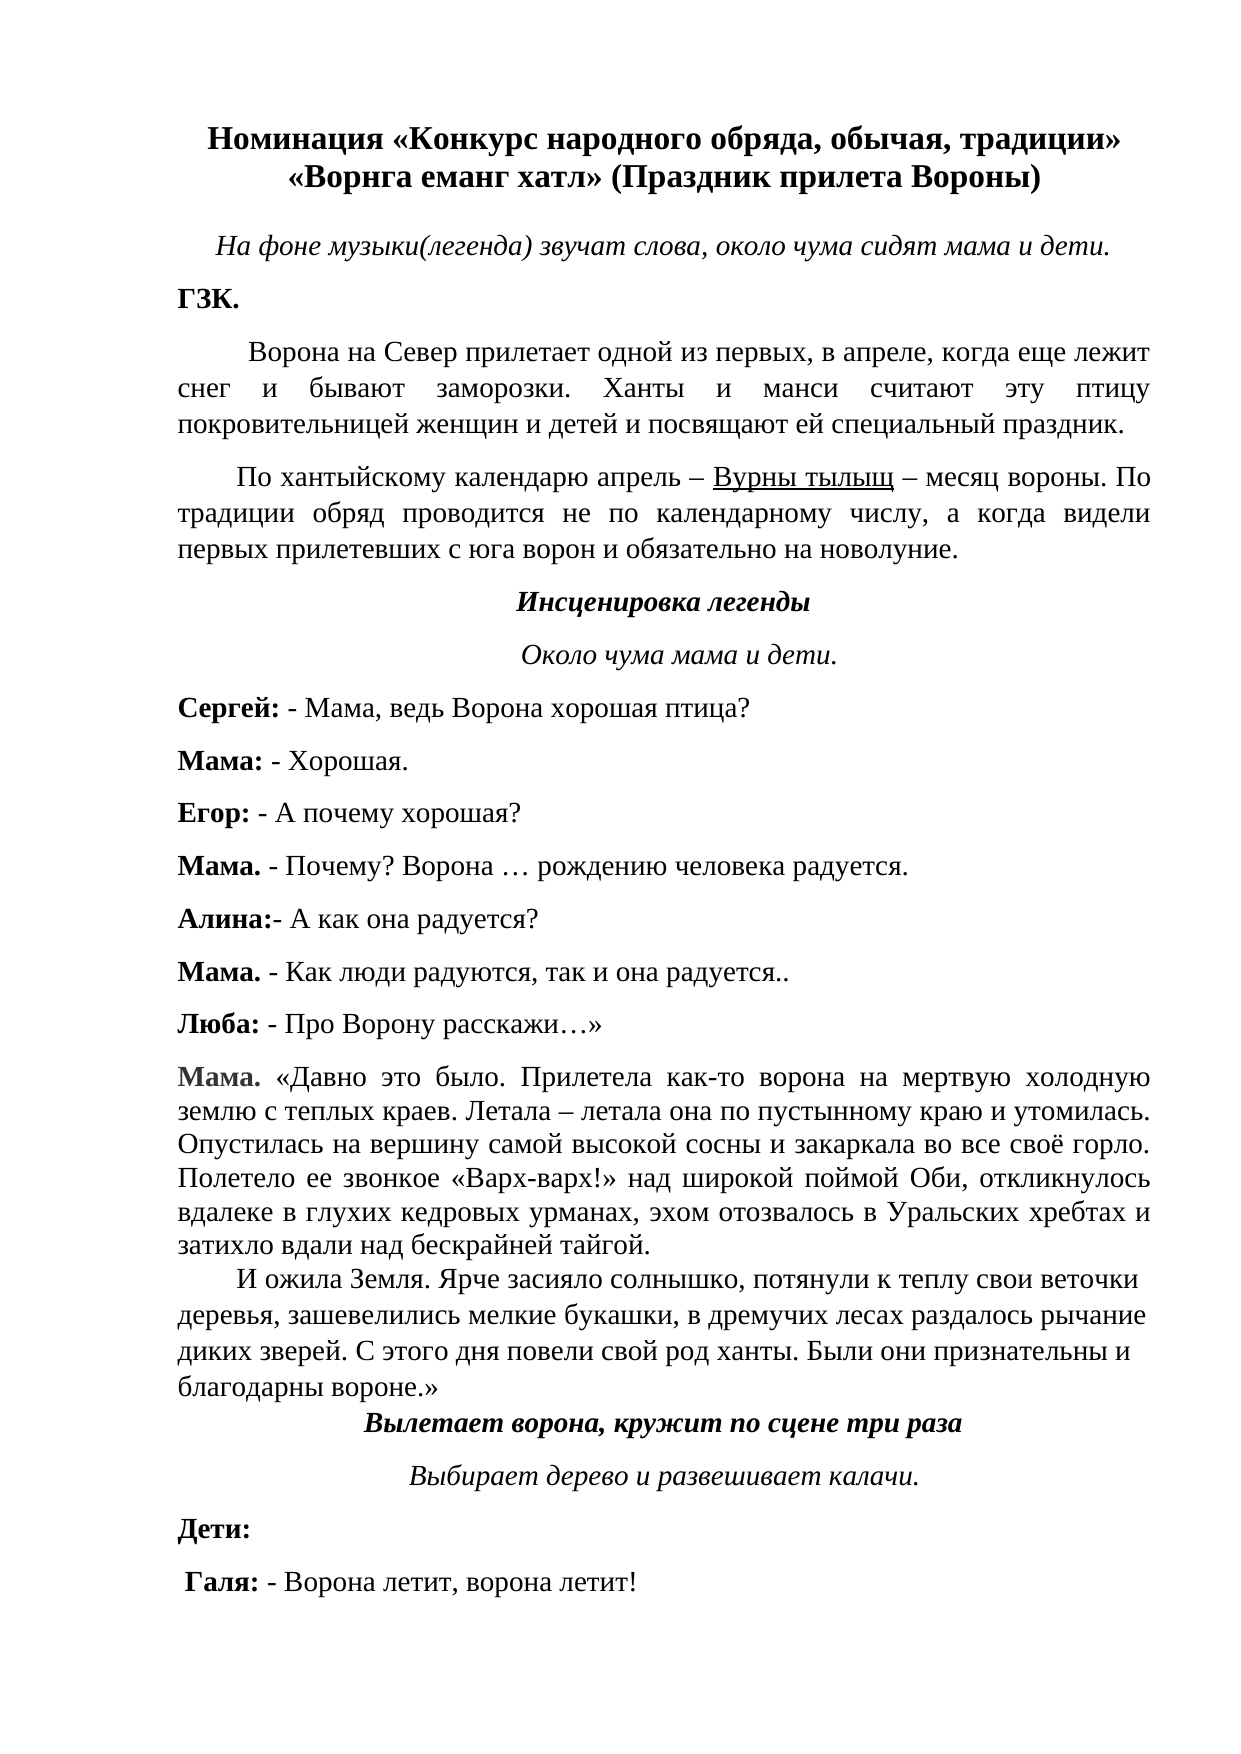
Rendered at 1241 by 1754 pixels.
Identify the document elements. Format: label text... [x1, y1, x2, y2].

text Егор: - А почему хорошая? [177, 795, 1152, 829]
text Вылетает ворона, кружит по сцене три раза [177, 1405, 1152, 1439]
text Люба: - Про Ворону расскажи…» [177, 1007, 1152, 1040]
text Выбирает дерево и развешивает калачи. [177, 1458, 1152, 1492]
text Дети: [177, 1511, 1152, 1544]
text По хантыйскому календарю апрель – Вурны тылыщ – месяц вороны. По традиции обряд проводится не по календарному числу, а когда видели первых прилетевших с юга ворон и обязательно на новолуние. [177, 459, 1152, 565]
text Сергей: - Мама, ведь Ворона хорошая птица? [177, 690, 1152, 723]
text И ожила Земля. Ярче засияло солнышко, потянули к теплу свои веточки деревья, зашевелились мелкие букашки, в дремучих лесах раздалось рычание диких зверей. С этого дня повели свой род ханты. Были они признательны и благодарны вороне.» [177, 1261, 1152, 1403]
text Мама. «Давно это было. Прилетела как-то ворона на мертвую холодную землю с теплых краев. Летала – летала она по пустынному краю и утомилась. Опустилась на вершину самой высокой сосны и закаркала во все своё горло. Полетело ее звонкое «Варх-варх!» над широкой поймой Оби, откликнулось вдалеке в глухих кедровых урманах, эхом отозвалось в Уральских хребтах и затихло вдали над бескрайней тайгой. [177, 1059, 1152, 1261]
text Мама. - Почему? Ворона … рождению человека радуется. [177, 848, 1152, 882]
text Алина:- А как она радуется? [177, 901, 1152, 934]
text Мама: - Хорошая. [177, 743, 1152, 776]
text Около чума мама и дети. [207, 637, 1152, 671]
text «Ворнга еманг хатл» (Праздник прилета Вороны) [177, 156, 1152, 195]
text ГЗК. [177, 281, 1152, 315]
text Галя: - Ворона летит, ворона летит! [177, 1564, 1152, 1597]
text На фоне музыки(легенда) звучат слова, около чума сидят мама и дети. [177, 228, 1152, 262]
text Инсценировка легенды [177, 584, 1152, 618]
text Мама. - Как люди радуются, так и она радуется.. [177, 954, 1152, 987]
text Ворона на Север прилетает одной из первых, в апреле, когда еще лежит снег и бывают заморозки. Ханты и манси считают эту птицу покровительницей женщин и детей и посвящают ей специальный праздник. [177, 334, 1152, 440]
text Номинация «Конкурс народного обряда, обычая, традиции» [177, 118, 1152, 156]
